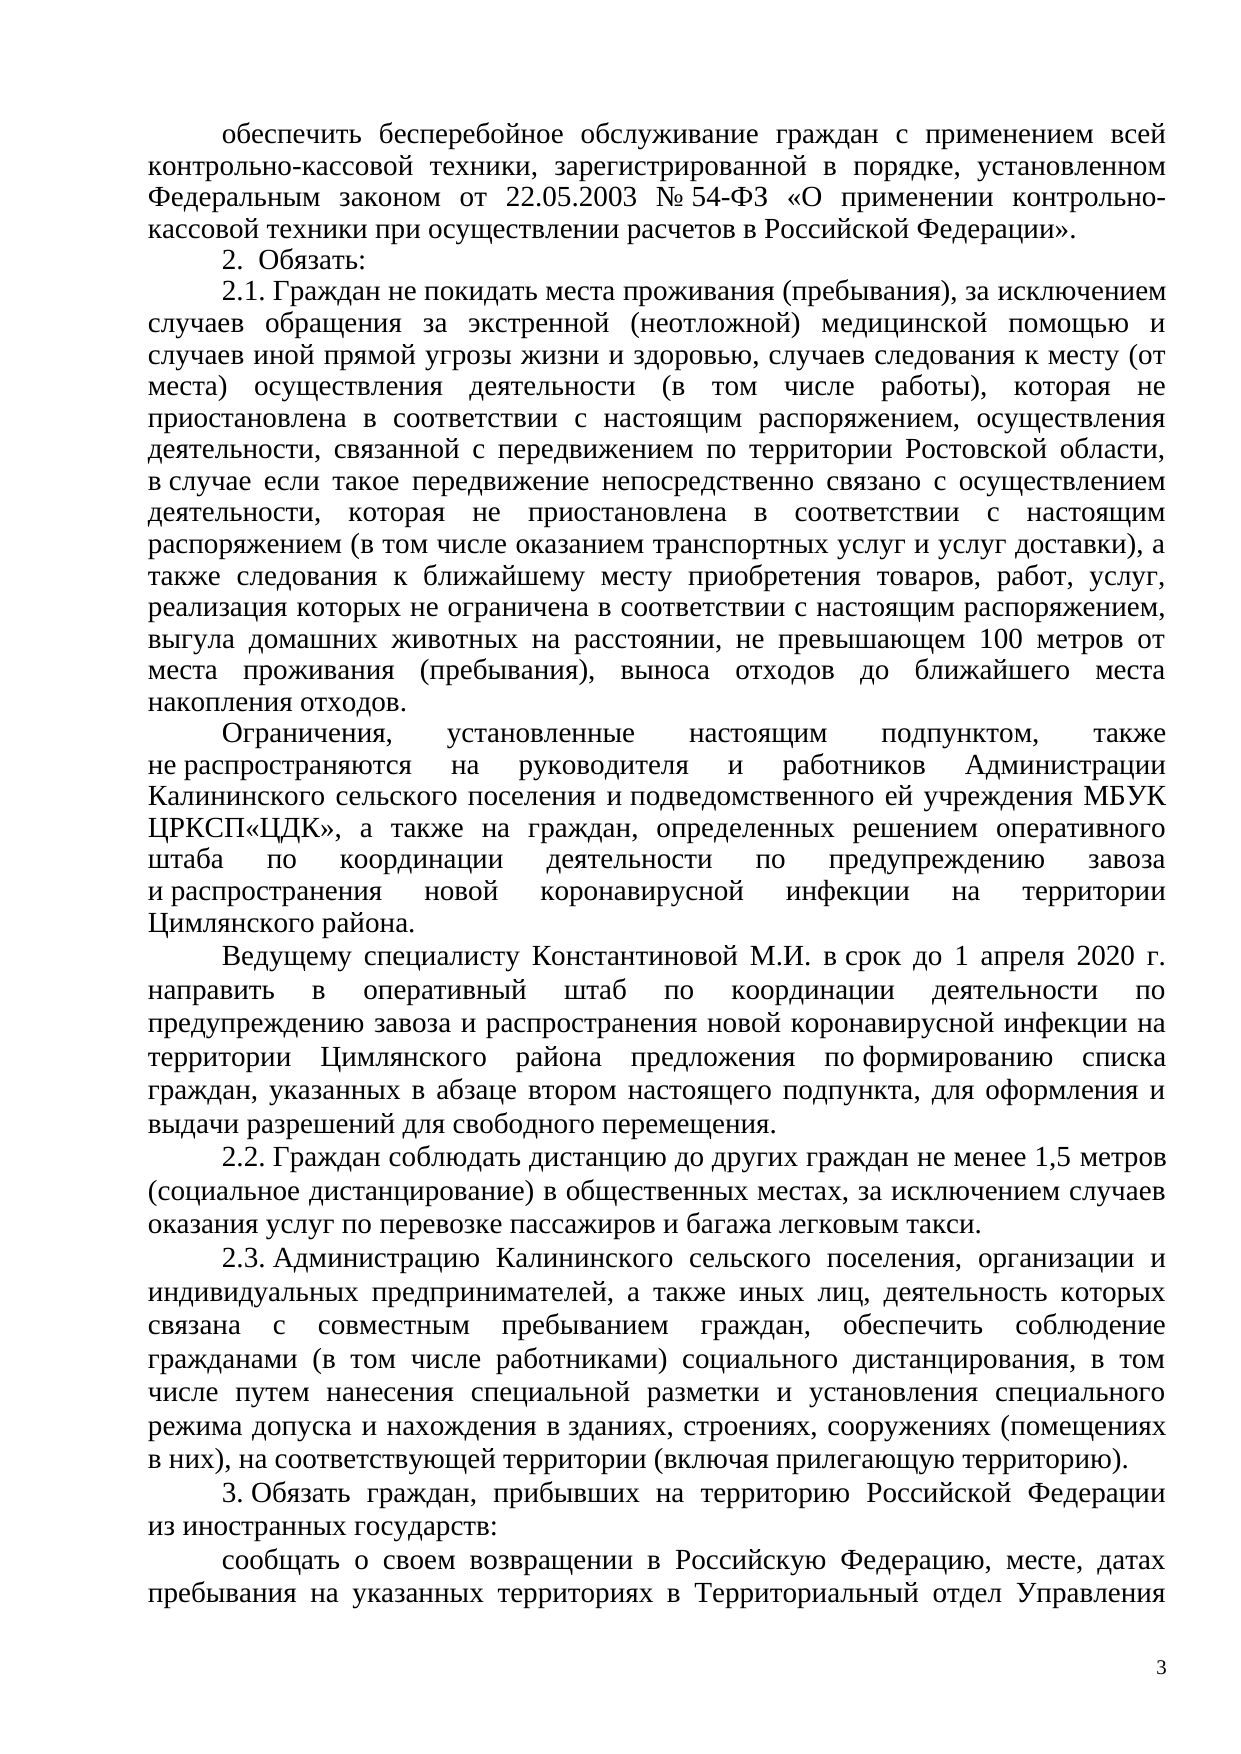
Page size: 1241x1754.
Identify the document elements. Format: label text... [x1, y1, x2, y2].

text 2.3. Администрацию Калининского сельского поселения, организации и индивидуальных предпринимателей, а также иных лиц, деятельность которых связана с совместным пребыванием граждан, обеспечить соблюдение гражданами (в том числе работниками) социального дистанцирования, в том числе путем нанесения специальной разметки и установления специального режима допуска и нахождения в зданиях, строениях, сооружениях (помещениях в них), на соответствующей территории (включая прилегающую территорию). [148, 1240, 1166, 1475]
text 2. Обязать: [148, 244, 1166, 276]
text Ограничения, установленные настоящим подпунктом, также не распространяются на руководителя и работников Администрации Калининского сельского поселения и подведомственного ей учреждения МБУК ЦРКСП«ЦДК», а также на граждан, определенных решением оперативного штаба по координации деятельности по предупреждению завоза и распространения новой коронавирусной инфекции на территории Цимлянского района. [148, 717, 1166, 938]
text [148, 1542, 1166, 1609]
text 2.2. Граждан соблюдать дистанцию до других граждан не менее 1,5 метров (социальное дистанцирование) в общественных местах, за исключением случаев оказания услуг по перевозке пассажиров и багажа легковым такси. [148, 1139, 1166, 1240]
text 2.1. Граждан не покидать места проживания (пребывания), за исключением случаев обращения за экстренной (неотложной) медицинской помощью и случаев иной прямой угрозы жизни и здоровью, случаев следования к месту (от места) осуществления деятельности (в том числе работы), которая не приостановлена в соответствии с настоящим распоряжением, осуществления деятельности, связанной с передвижением по территории Ростовской области, в случае если такое передвижение непосредственно связано с осуществлением деятельности, которая не приостановлена в соответствии с настоящим распоряжением (в том числе оказанием транспортных услуг и услуг доставки), а также следования к ближайшему месту приобретения товаров, работ, услуг, реализация которых не ограничена в соответствии с настоящим распоряжением, выгула домашних животных на расстоянии, не превышающем 100 метров от места проживания (пребывания), выноса отходов до ближайшего места накопления отходов. [148, 276, 1166, 717]
text обеспечить бесперебойное обслуживание граждан с применением всей контрольно-кассовой техники, зарегистрированной в порядке, установленном Федеральным законом от 22.05.2003 № 54-ФЗ «О применении контрольно-кассовой техники при осуществлении расчетов в Российской Федерации». [148, 118, 1166, 244]
text Ведущему специалисту Константиновой М.И. в срок до 1 апреля 2020 г. направить в оперативный штаб по координации деятельности по предупреждению завоза и распространения новой коронавирусной инфекции на территории Цимлянского района предложения по формированию списка граждан, указанных в абзаце втором настоящего подпункта, для оформления и выдачи разрешений для свободного перемещения. [148, 938, 1166, 1139]
text 3. Обязать граждан, прибывших на территорию Российской Федерации из иностранных государств: [148, 1475, 1166, 1542]
